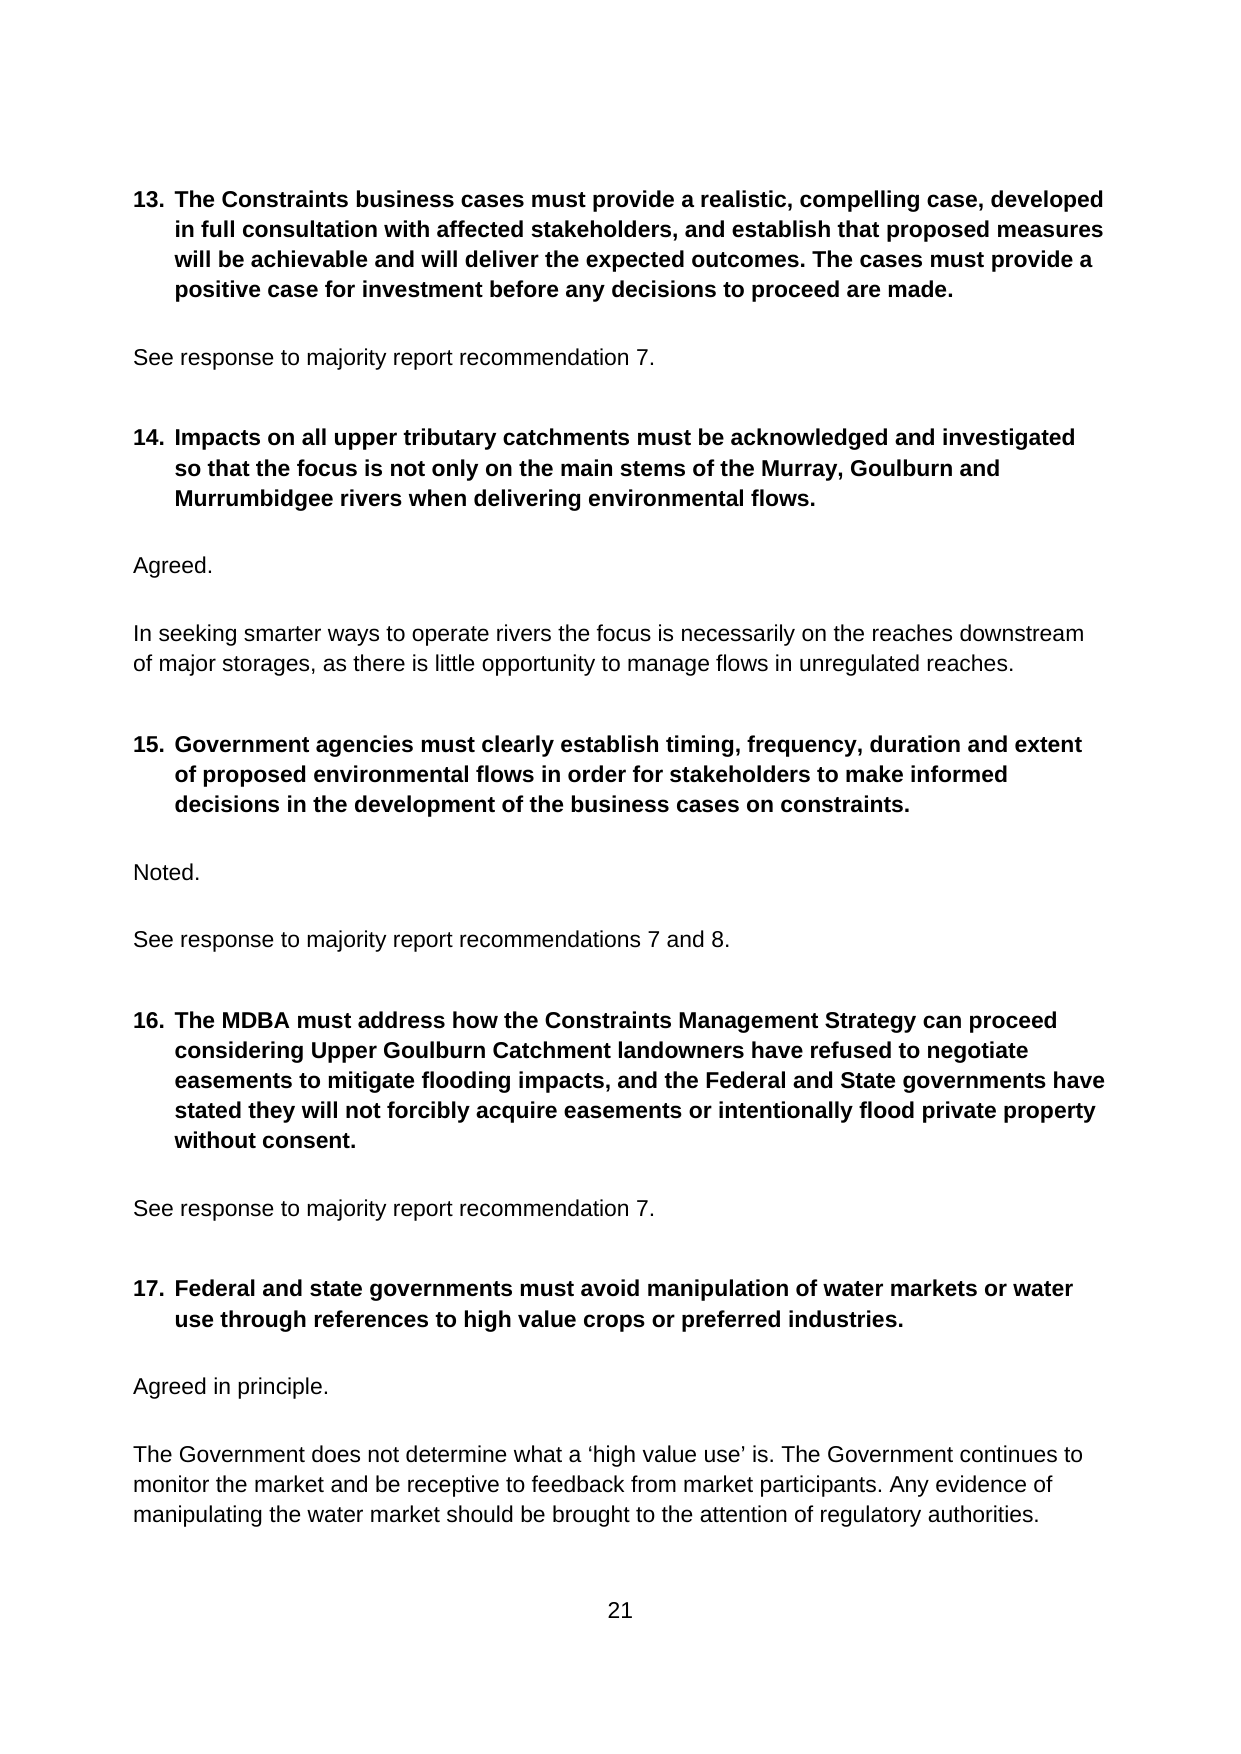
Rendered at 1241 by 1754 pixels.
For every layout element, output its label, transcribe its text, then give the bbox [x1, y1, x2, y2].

text See response to majority report recommendation 7. [133, 1195, 1107, 1222]
text See response to majority report recommendations 7 and 8. [133, 926, 1107, 953]
list Impacts on all upper tributary catchments must be acknowledged and investigated so that the focus is not only on the main stems of the Murray, Goulburn and Murrumbidgee rivers when delivering environmental flows. [133, 424, 1107, 511]
text The Government does not determine what a ‘high value use’ is. The Government continues to monitor the market and be receptive to feedback from market participants. Any evidence of manipulating the water market should be brought to the attention of regulatory authorities. [133, 1441, 1107, 1528]
list The MDBA must address how the Constraints Management Strategy can proceed considering Upper Goulburn Catchment landowners have refused to negotiate easements to mitigate flooding impacts, and the Federal and State governments have stated they will not forcibly acquire easements or intentionally flood private property without consent. [133, 1007, 1107, 1154]
text Noted. [133, 859, 1107, 885]
text Agreed. [133, 552, 1107, 579]
list Government agencies must clearly establish timing, frequency, duration and extent of proposed environmental flows in order for stakeholders to make informed decisions in the development of the business cases on constraints. [133, 731, 1107, 817]
text Agreed in principle. [133, 1373, 1107, 1400]
list The Constraints business cases must provide a realistic, compelling case, developed in full consultation with affected stakeholders, and establish that proposed measures will be achievable and will deliver the expected outcomes. The cases must provide a positive case for investment before any decisions to proceed are made. [133, 186, 1107, 303]
text In seeking smarter ways to operate rivers the focus is necessarily on the reaches downstream of major storages, as there is little opportunity to manage flows in unregulated reaches. [133, 620, 1107, 677]
list Federal and state governments must avoid manipulation of water markets or water use through references to high value crops or preferred industries. [133, 1275, 1107, 1332]
text See response to majority report recommendation 7. [133, 344, 1107, 371]
